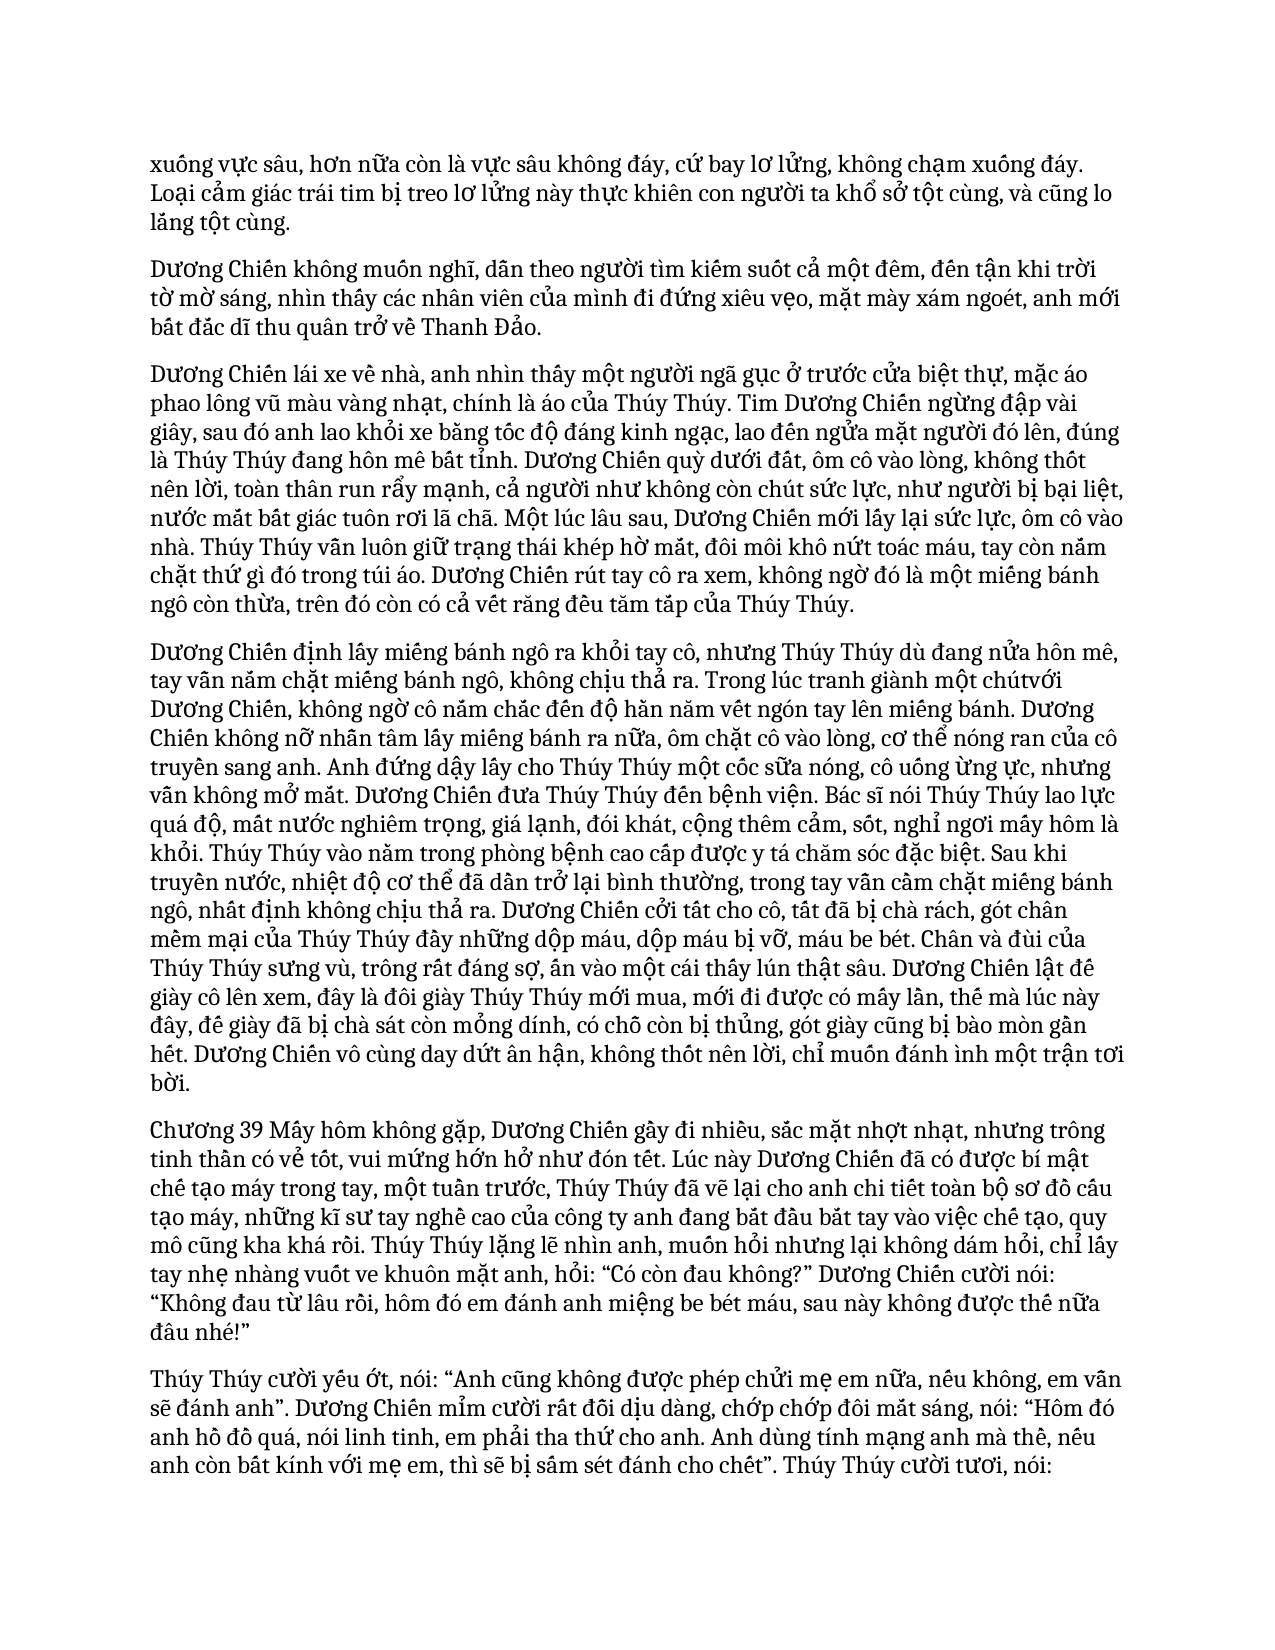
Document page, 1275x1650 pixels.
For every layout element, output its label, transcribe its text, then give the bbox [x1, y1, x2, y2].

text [150, 1365, 1125, 1480]
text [150, 150, 1125, 236]
text Dương Chiến không muốn nghĩ, dẫn theo người tìm kiếm suốt cả một đêm, đến tận khi trời tờ mờ sáng, nhìn thấy các nhân viên của mình đi đứng xiêu vẹo, mặt mày xám ngoét, anh mới bất đắc dĩ thu quân trở về Thanh Đảo. [150, 255, 1125, 341]
text Chương 39 Mấy hôm không gặp, Dương Chiến gầy đi nhiều, sắc mặt nhợt nhạt, nhưng trông tinh thần có vẻ tốt, vui mứng hớn hở như đón tết. Lúc này Dương Chiến đã có được bí mật chế tạo máy trong tay, một tuần trước, Thúy Thúy đã vẽ lại cho anh chi tiết toàn bộ sơ đồ cấu tạo máy, những kĩ sư tay nghề cao của công ty anh đang bắt đầu bắt tay vào việc chế tạo, quy mô cũng kha khá rồi. Thúy Thúy lặng lẽ nhìn anh, muốn hỏi nhưng lại không dám hỏi, chỉ lấy tay nhẹ nhàng vuốt ve khuôn mặt anh, hỏi: “Có còn đau không?” Dương Chiến cười nói: “Không đau từ lâu rồi, hôm đó em đánh anh miệng be bét máu, sau này không được thế nữa đâu nhé!” [150, 1116, 1125, 1346]
text Dương Chiến định lấy miếng bánh ngô ra khỏi tay cô, nhưng Thúy Thúy dù đang nửa hôn mê, tay vẫn nắm chặt miếng bánh ngô, không chịu thả ra. Trong lúc tranh giành một chútvới Dương Chiến, không ngờ cô nắm chắc đến độ hằn năm vết ngón tay lên miếng bánh. Dương Chiến không nỡ nhẫn tâm lấy miếng bánh ra nữa, ôm chặt cô vào lòng, cơ thể nóng ran của cô truyền sang anh. Anh đứng dậy lấy cho Thúy Thúy một cốc sữa nóng, cô uống ừng ực, nhưng vẫn không mở mắt. Dương Chiến đưa Thúy Thúy đến bệnh viện. Bác sĩ nói Thúy Thúy lao lực quá độ, mất nước nghiêm trọng, giá lạnh, đói khát, cộng thêm cảm, sốt, nghỉ ngơi mấy hôm là khỏi. Thúy Thúy vào nằm trong phòng bệnh cao cấp được y tá chăm sóc đặc biệt. Sau khi truyền nước, nhiệt độ cơ thể đã dần trở lại bình thường, trong tay vẫn cầm chặt miếng bánh ngô, nhất định không chịu thả ra. Dương Chiến cởi tất cho cô, tất đã bị chà rách, gót chân mềm mại của Thúy Thúy đầy những dộp máu, dộp máu bị vỡ, máu be bét. Chân và đùi của Thúy Thúy sưng vù, trông rất đáng sợ, ấn vào một cái thấy lún thật sâu. Dương Chiến lật đế giày cô lên xem, đây là đôi giày Thúy Thúy mới mua, mới đi được có mấy lần, thế mà lúc này đây, đế giày đã bị chà sát còn mỏng dính, có chỗ còn bị thủng, gót giày cũng bị bào mòn gần hết. Dương Chiến vô cùng day dứt ân hận, không thốt nên lời, chỉ muốn đánh ình một trận tơi bời. [150, 637, 1125, 1097]
text Dương Chiến lái xe về nhà, anh nhìn thấy một người ngã gục ở trước cửa biệt thự, mặc áo phao lông vũ màu vàng nhạt, chính là áo của Thúy Thúy. Tim Dương Chiến ngừng đập vài giây, sau đó anh lao khỏi xe bằng tốc độ đáng kinh ngạc, lao đến ngửa mặt người đó lên, đúng là Thúy Thúy đang hôn mê bất tỉnh. Dương Chiến quỳ dưới đất, ôm cô vào lòng, không thốt nên lời, toàn thân run rẩy mạnh, cả người như không còn chút sức lực, như người bị bại liệt, nước mắt bất giác tuôn rơi lã chã. Một lúc lâu sau, Dương Chiến mới lấy lại sức lực, ôm cô vào nhà. Thúy Thúy vẫn luôn giữ trạng thái khép hờ mắt, đôi môi khô nứt toác máu, tay còn nắm chặt thứ gì đó trong túi áo. Dương Chiến rút tay cô ra xem, không ngờ đó là một miếng bánh ngô còn thừa, trên đó còn có cả vết răng đều tăm tắp của Thúy Thúy. [150, 360, 1125, 619]
